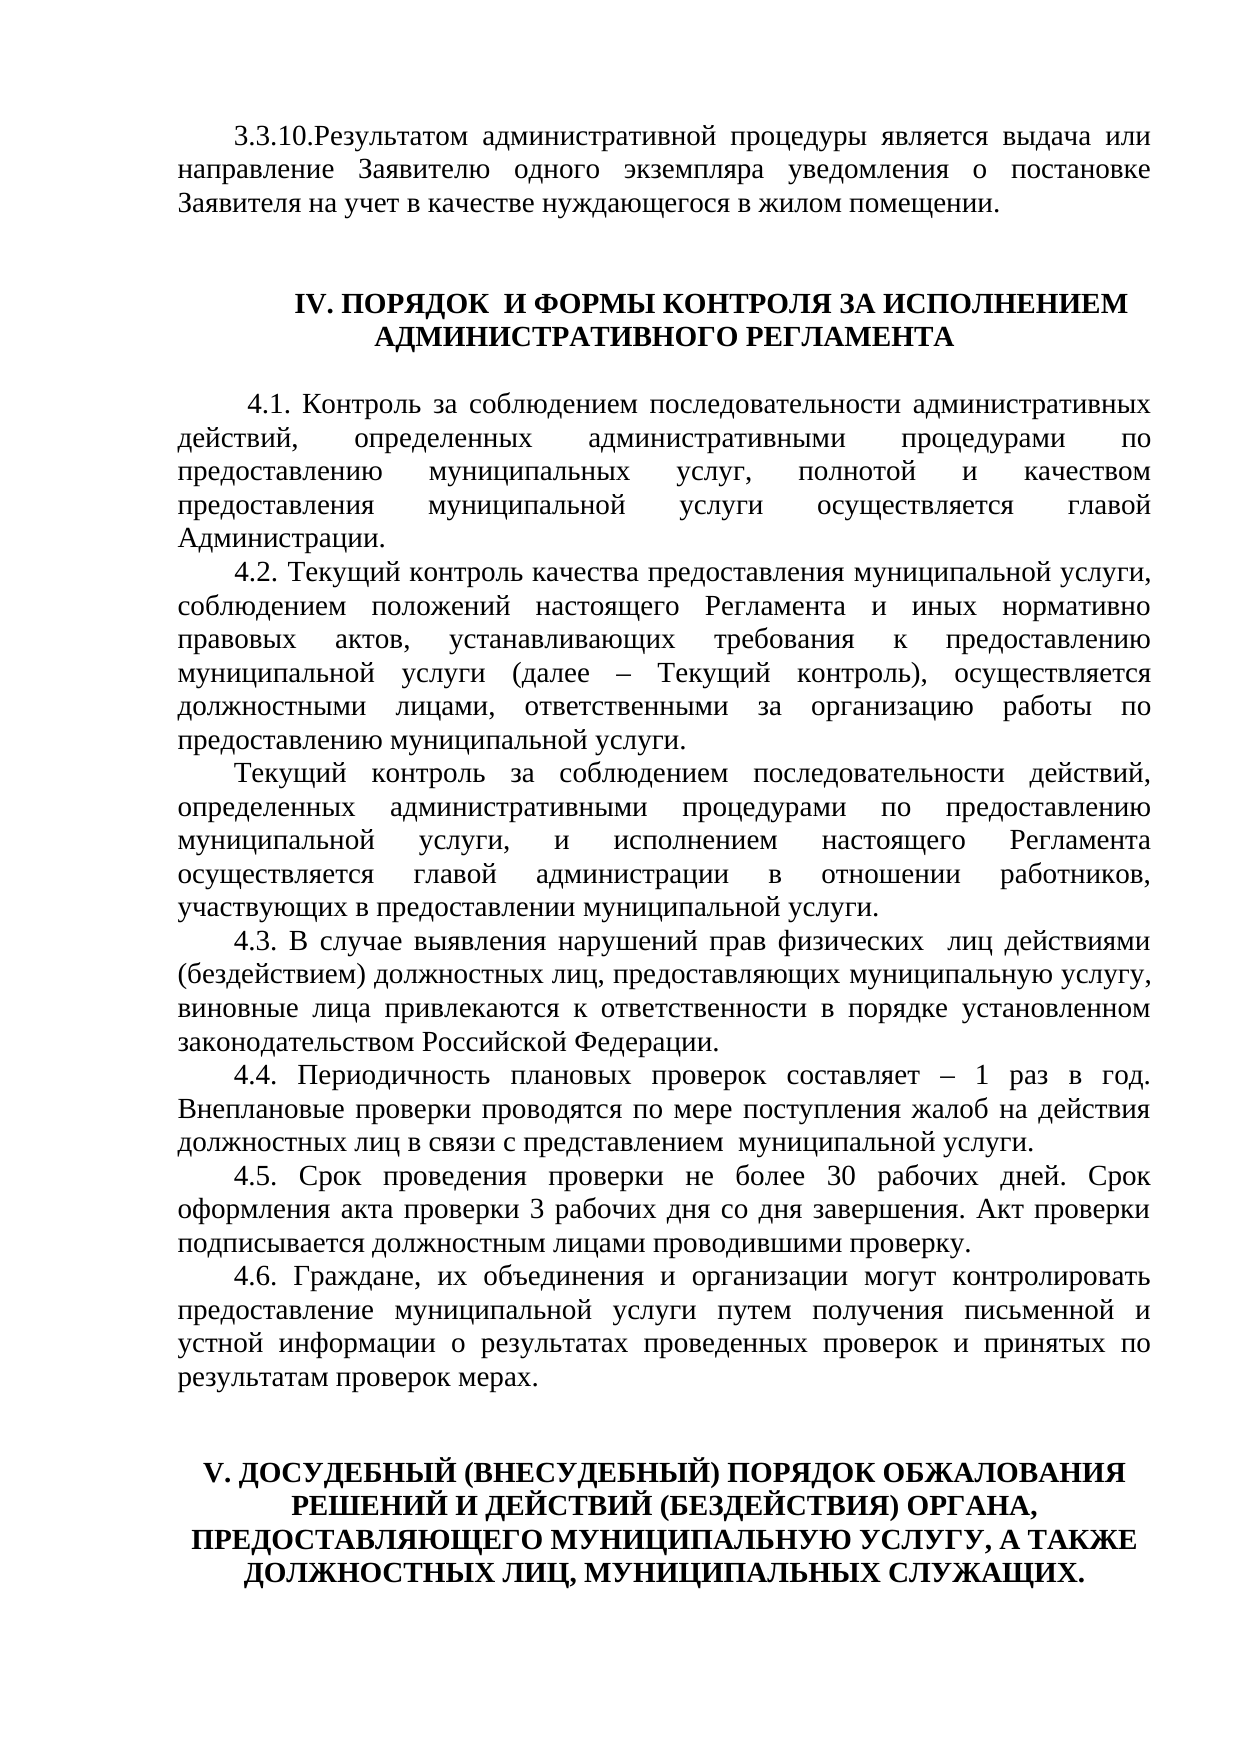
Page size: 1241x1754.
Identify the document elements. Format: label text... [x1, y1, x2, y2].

text IV. ПОРЯДОК И ФОРМЫ КОНТРОЛЯ ЗА ИСПОЛНЕНИЕМ АДМИНИСТРАТИВНОГО РЕГЛАМЕНТА [177, 286, 1152, 353]
text 4.4. Периодичность плановых проверок составляет – 1 раз в год. Внеплановые проверки проводятся по мере поступления жалоб на действия должностных лиц в связи с представлением муниципальной услуги. [177, 1057, 1152, 1158]
text V. ДОСУДЕБНЫЙ (ВНЕСУДЕБНЫЙ) ПОРЯДОК ОБЖАЛОВАНИЯ РЕШЕНИЙ И ДЕЙСТВИЙ (БЕЗДЕЙСТВИЯ) ОРГАНА, ПРЕДОСТАВЛЯЮЩЕГО МУНИЦИПАЛЬНУЮ УСЛУГУ, А ТАКЖЕ ДОЛЖНОСТНЫХ ЛИЦ, МУНИЦИПАЛЬНЫХ СЛУЖАЩИХ. [177, 1455, 1152, 1589]
text 4.2. Текущий контроль качества предоставления муниципальной услуги, соблюдением положений настоящего Регламента и иных нормативно правовых актов, устанавливающих требования к предоставлению муниципальной услуги (далее – Текущий контроль), осуществляется должностными лицами, ответственными за организацию работы по предоставлению муниципальной услуги. [177, 554, 1152, 755]
text 4.1. Контроль за соблюдением последовательности административных действий, определенных административными процедурами по предоставлению муниципальных услуг, полнотой и качеством предоставления муниципальной услуги осуществляется главой Администрации. [177, 386, 1152, 554]
text 4.5. Срок проведения проверки не более 30 рабочих дней. Срок оформления акта проверки 3 рабочих дня со дня завершения. Акт проверки подписывается должностным лицами проводившими проверку. [177, 1158, 1152, 1258]
text 4.6. Граждане, их объединения и организации могут контролировать предоставление муниципальной услуги путем получения письменной и устной информации о результатах проведенных проверок и принятых по результатам проверок мерах. [177, 1258, 1152, 1393]
text Текущий контроль за соблюдением последовательности действий, определенных административными процедурами по предоставлению муниципальной услуги, и исполнением настоящего Регламента осуществляется главой администрации в отношении работников, участвующих в предоставлении муниципальной услуги. [177, 755, 1152, 923]
text 3.3.10.Результатом административной процедуры является выдача или направление Заявителю одного экземпляра уведомления о постановке Заявителя на учет в качестве нуждающегося в жилом помещении. [177, 118, 1152, 219]
text 4.3. В случае выявления нарушений прав физических лиц действиями (бездействием) должностных лиц, предоставляющих муниципальную услугу, виновные лица привлекаются к ответственности в порядке установленном законодательством Российской Федерации. [177, 923, 1152, 1057]
